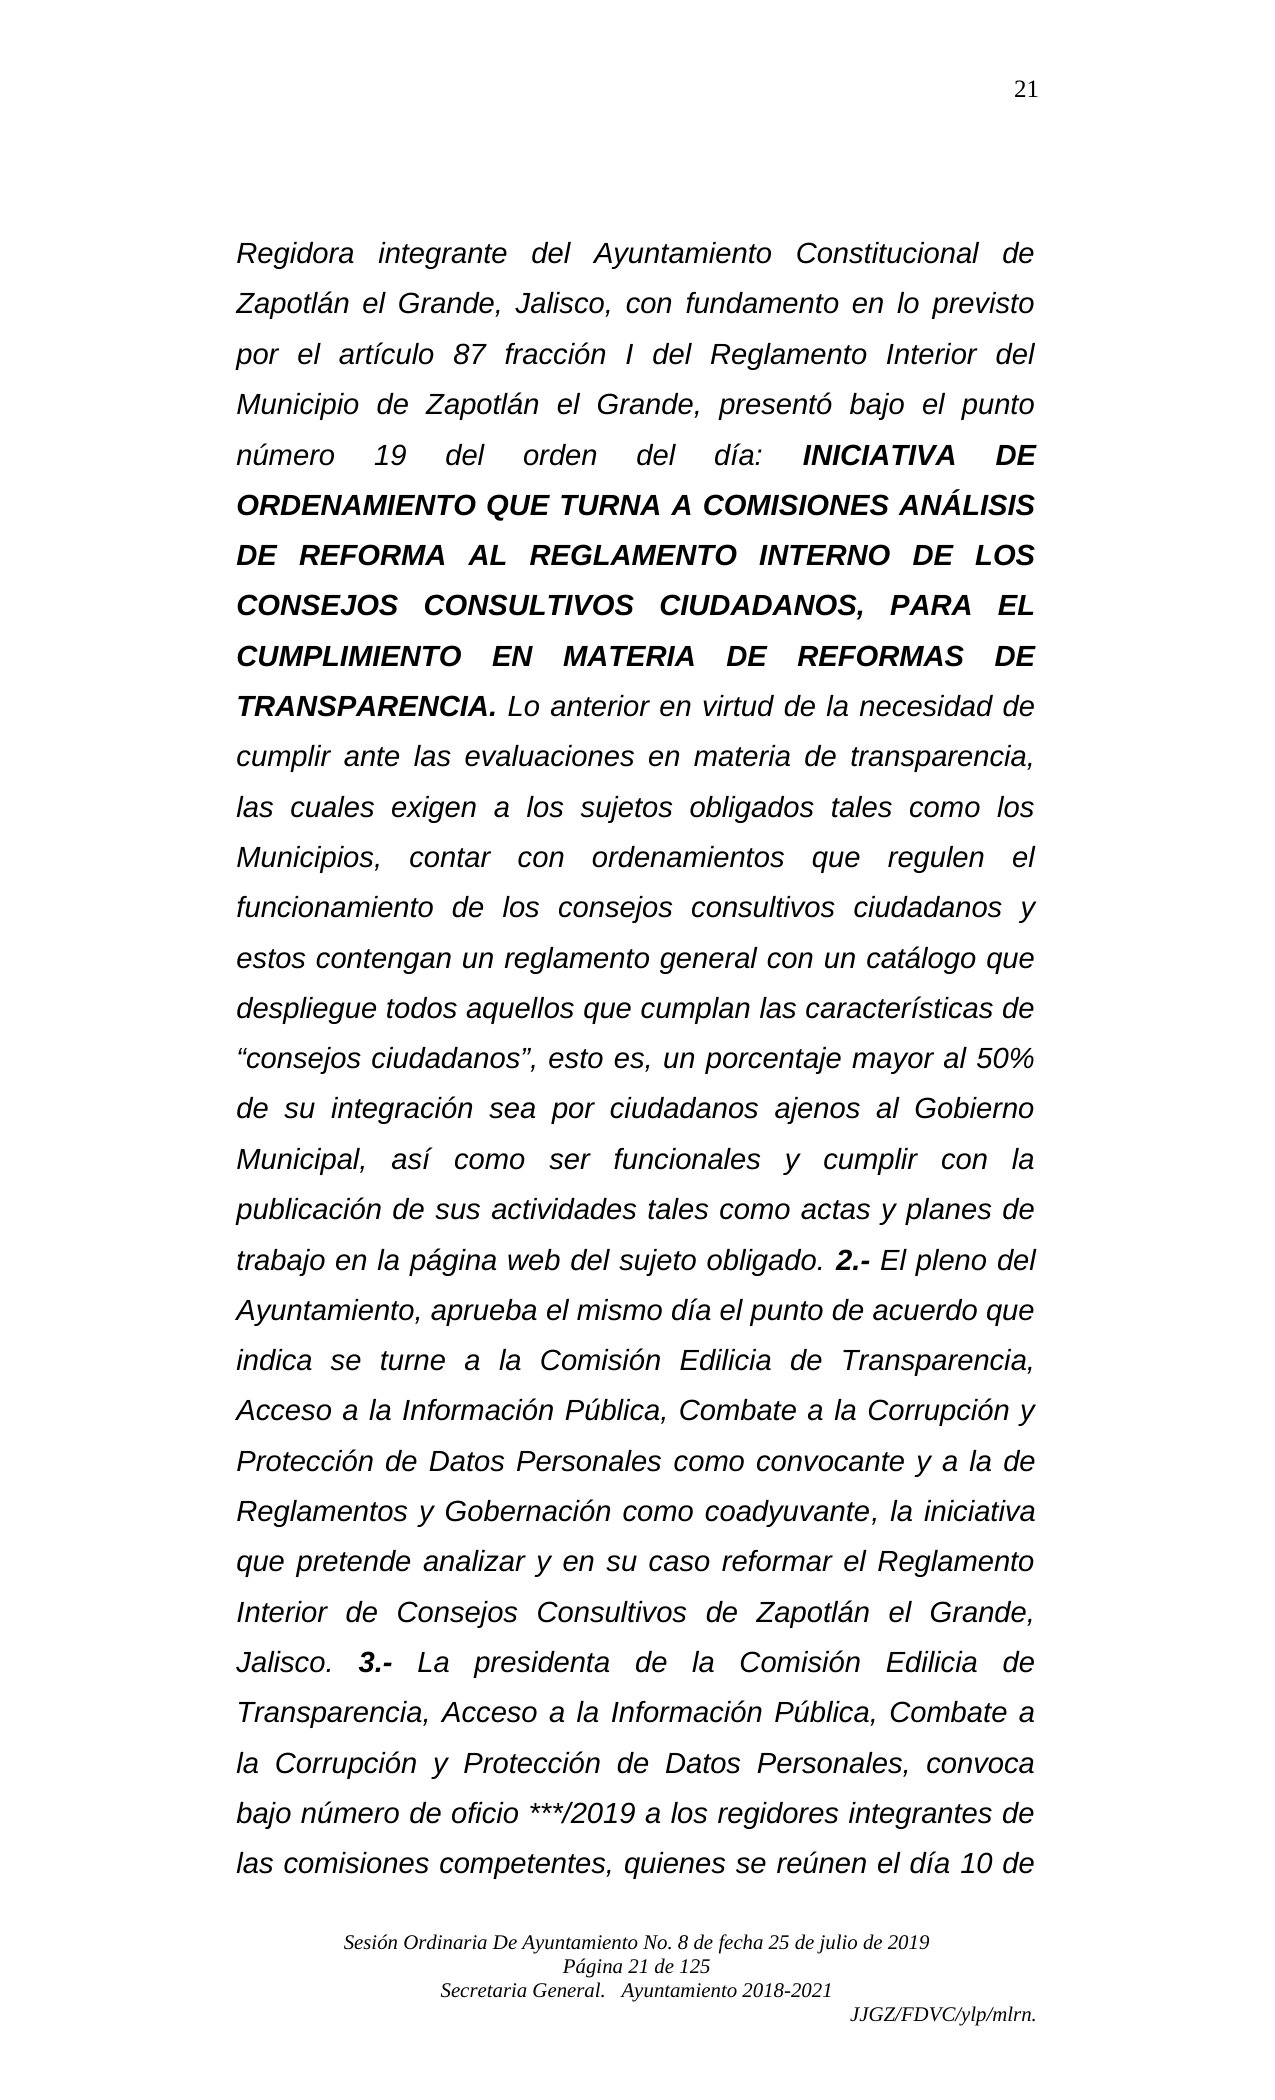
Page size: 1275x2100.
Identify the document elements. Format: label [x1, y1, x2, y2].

text [236, 236, 1039, 1880]
